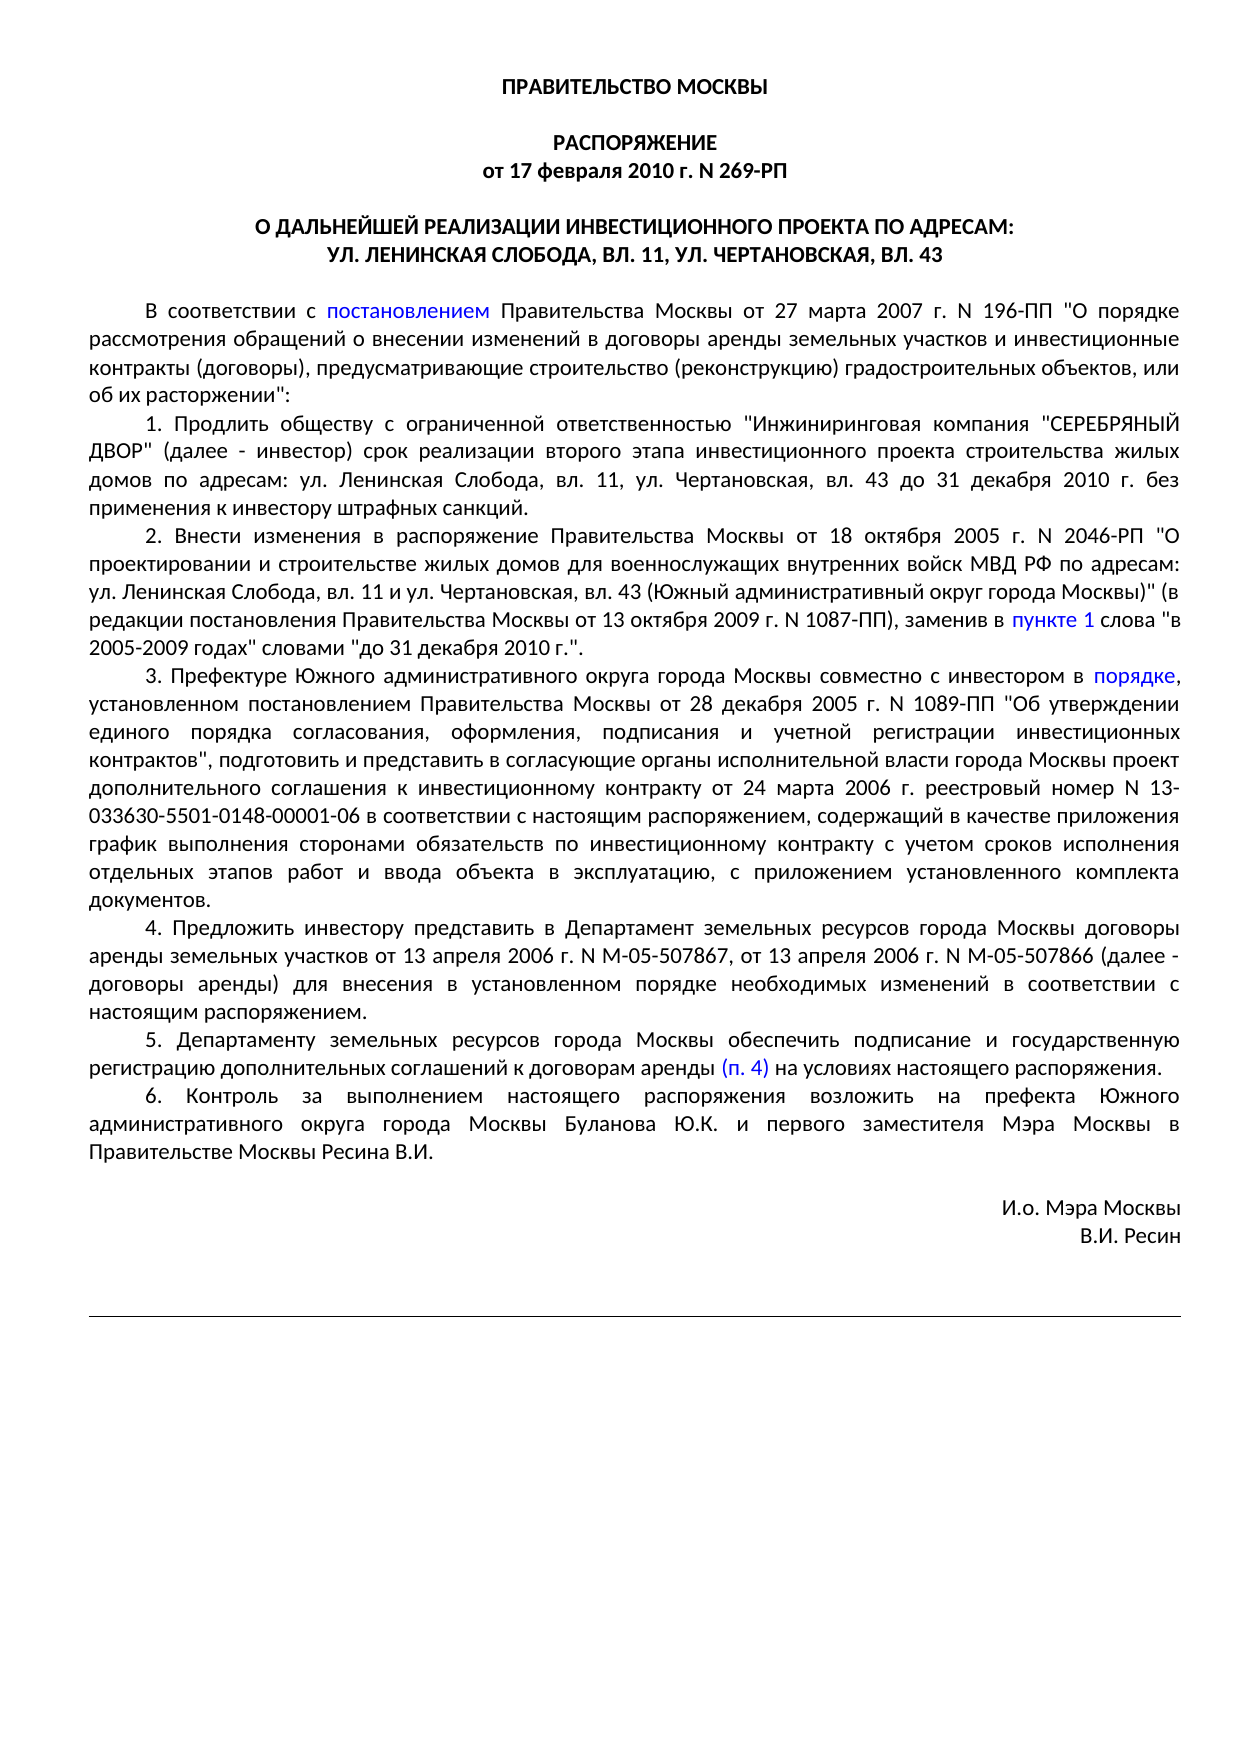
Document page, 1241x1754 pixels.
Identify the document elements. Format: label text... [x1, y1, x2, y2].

text 1. Продлить обществу с ограниченной ответственностью "Инжиниринговая компания "СЕРЕБРЯНЫЙ ДВОР" (далее - инвестор) срок реализации второго этапа инвестиционного проекта строительства жилых домов по адресам: ул. Ленинская Слобода, вл. 11, ул. Чертановская, вл. 43 до 31 декабря 2010 г. без применения к инвестору штрафных санкций. [89, 409, 1181, 521]
text В.И. Ресин [89, 1221, 1181, 1249]
text 6. Контроль за выполнением настоящего распоряжения возложить на префекта Южного административного округа города Москвы Буланова Ю.К. и первого заместителя Мэра Москвы в Правительстве Москвы Ресина В.И. [89, 1081, 1181, 1165]
text И.о. Мэра Москвы [89, 1193, 1181, 1221]
text ПРАВИТЕЛЬСТВО МОСКВЫ [89, 72, 1181, 100]
text О ДАЛЬНЕЙШЕЙ РЕАЛИЗАЦИИ ИНВЕСТИЦИОННОГО ПРОЕКТА ПО АДРЕСАМ: [89, 212, 1181, 241]
text РАСПОРЯЖЕНИЕ [89, 128, 1181, 156]
text 4. Предложить инвестору представить в Департамент земельных ресурсов города Москвы договоры аренды земельных участков от 13 апреля 2006 г. N М-05-507867, от 13 апреля 2006 г. N М-05-507866 (далее - договоры аренды) для внесения в установленном порядке необходимых изменений в соответствии с настоящим распоряжением. [89, 913, 1181, 1025]
text 3. Префектуре Южного административного округа города Москвы совместно с инвестором в порядке, установленном постановлением Правительства Москвы от 28 декабря 2005 г. N 1089-ПП "Об утверждении единого порядка согласования, оформления, подписания и учетной регистрации инвестиционных контрактов", подготовить и представить в согласующие органы исполнительной власти города Москвы проект дополнительного соглашения к инвестиционному контракту от 24 марта 2006 г. реестровый номер N 13-033630-5501-0148-00001-06 в соответствии с настоящим распоряжением, содержащий в качестве приложения график выполнения сторонами обязательств по инвестиционному контракту с учетом сроков исполнения отдельных этапов работ и ввода объекта в эксплуатацию, с приложением установленного комплекта документов. [89, 661, 1181, 913]
text В соответствии с постановлением Правительства Москвы от 27 марта 2007 г. N 196-ПП "О порядке рассмотрения обращений о внесении изменений в договоры аренды земельных участков и инвестиционные контракты (договоры), предусматривающие строительство (реконструкцию) градостроительных объектов, или об их расторжении": [89, 297, 1181, 409]
text 5. Департаменту земельных ресурсов города Москвы обеспечить подписание и государственную регистрацию дополнительных соглашений к договорам аренды (п. 4) на условиях настоящего распоряжения. [89, 1025, 1181, 1081]
text от 17 февраля 2010 г. N 269-РП [89, 156, 1181, 184]
text 2. Внести изменения в распоряжение Правительства Москвы от 18 октября 2005 г. N 2046-РП "О проектировании и строительстве жилых домов для военнослужащих внутренних войск МВД РФ по адресам: ул. Ленинская Слобода, вл. 11 и ул. Чертановская, вл. 43 (Южный административный округ города Москвы)" (в редакции постановления Правительства Москвы от 13 октября 2009 г. N 1087-ПП), заменив в пункте 1 слова "в 2005-2009 годах" словами "до 31 декабря 2010 г.". [89, 521, 1181, 661]
text УЛ. ЛЕНИНСКАЯ СЛОБОДА, ВЛ. 11, УЛ. ЧЕРТАНОВСКАЯ, ВЛ. 43 [89, 241, 1181, 268]
